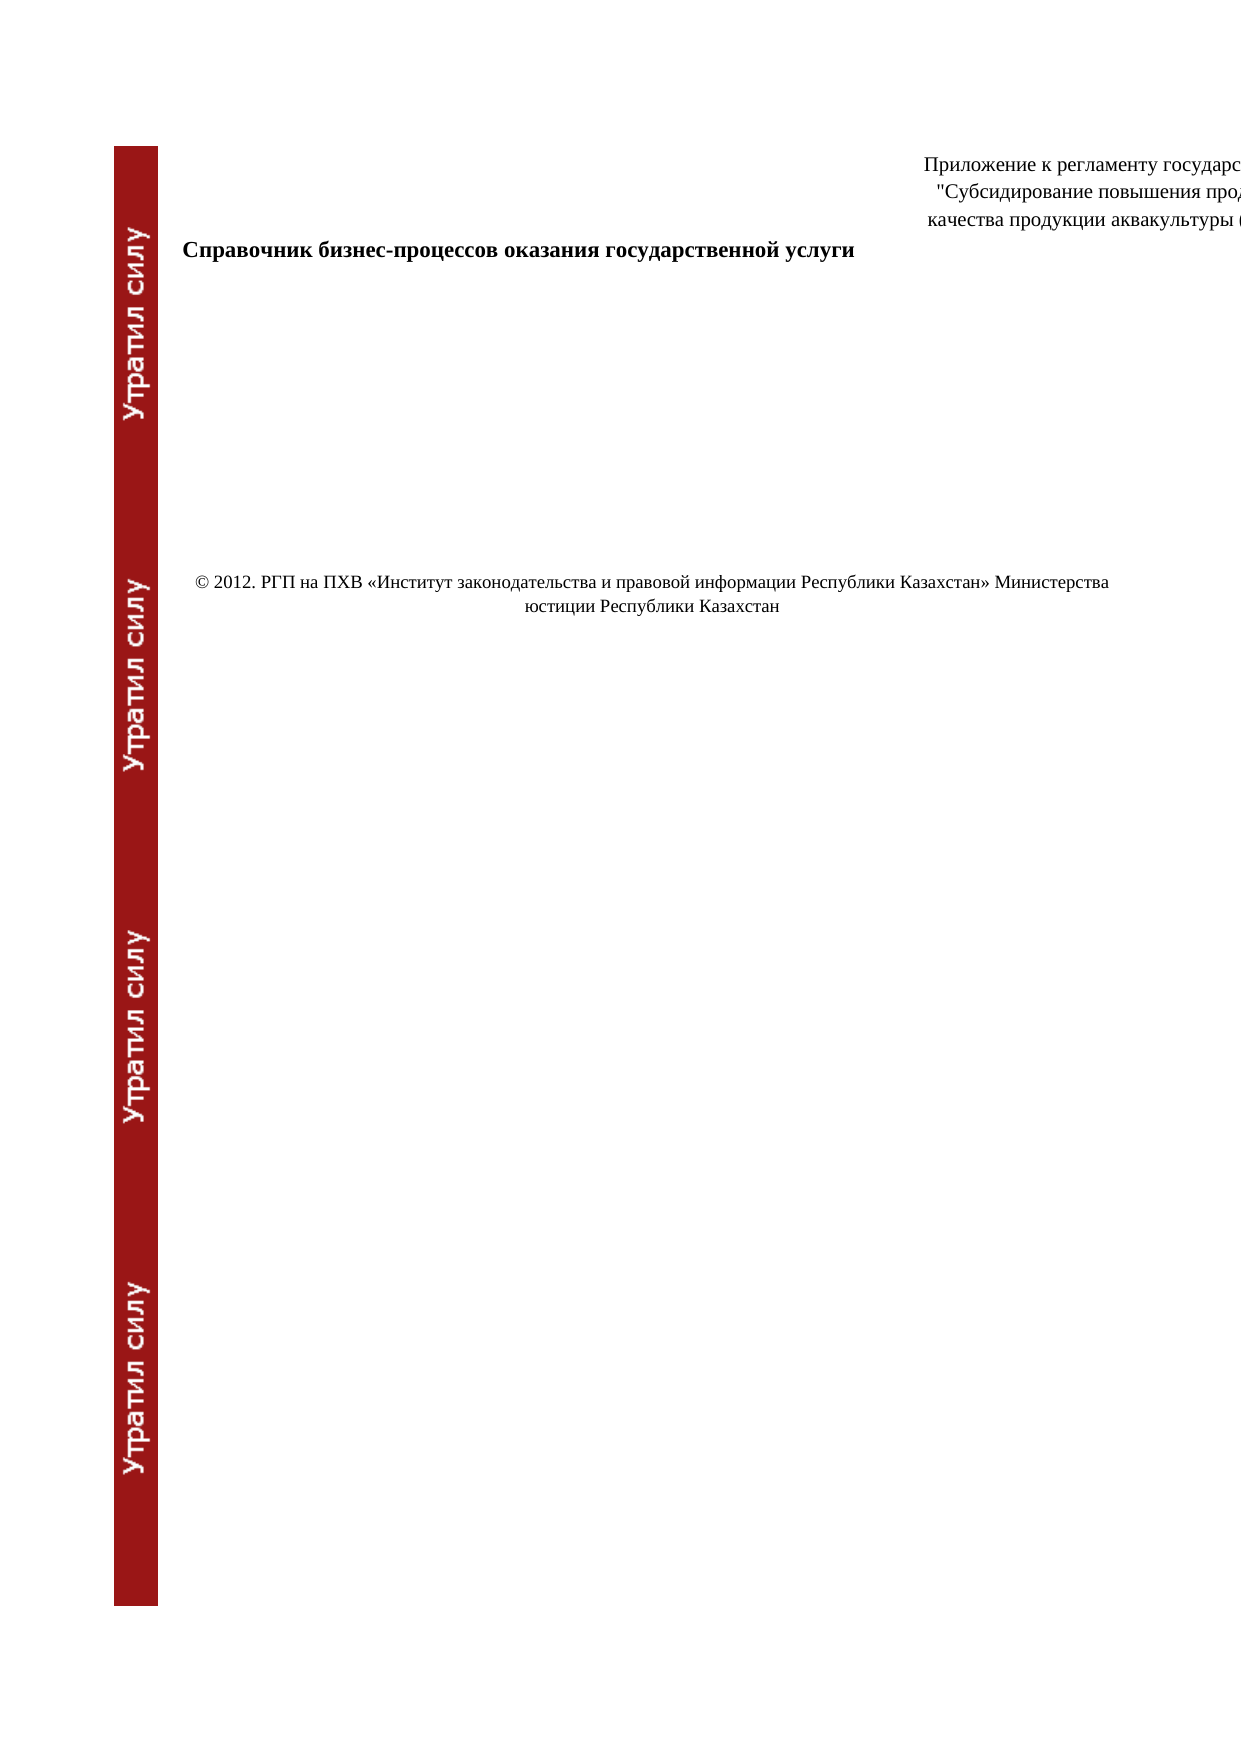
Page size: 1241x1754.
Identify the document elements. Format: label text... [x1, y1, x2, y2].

text Справочник бизнес-процессов оказания государственной услуги [112, 236, 1128, 263]
text © 2012. РГП на ПХВ «Институт законодательства и правовой информации Республики Казахстан» Министерства юстиции Республики Казахстан [112, 571, 1128, 617]
table_header Приложение к регламенту государственной услуги "Субсидирование повышения продуктивности и качества продукции аквакультуры (рыбоводства)" [912, 150, 1240, 236]
picture [114, 617, 158, 1606]
picture [114, 263, 158, 571]
picture [114, 146, 158, 150]
table_header [101, 150, 912, 236]
